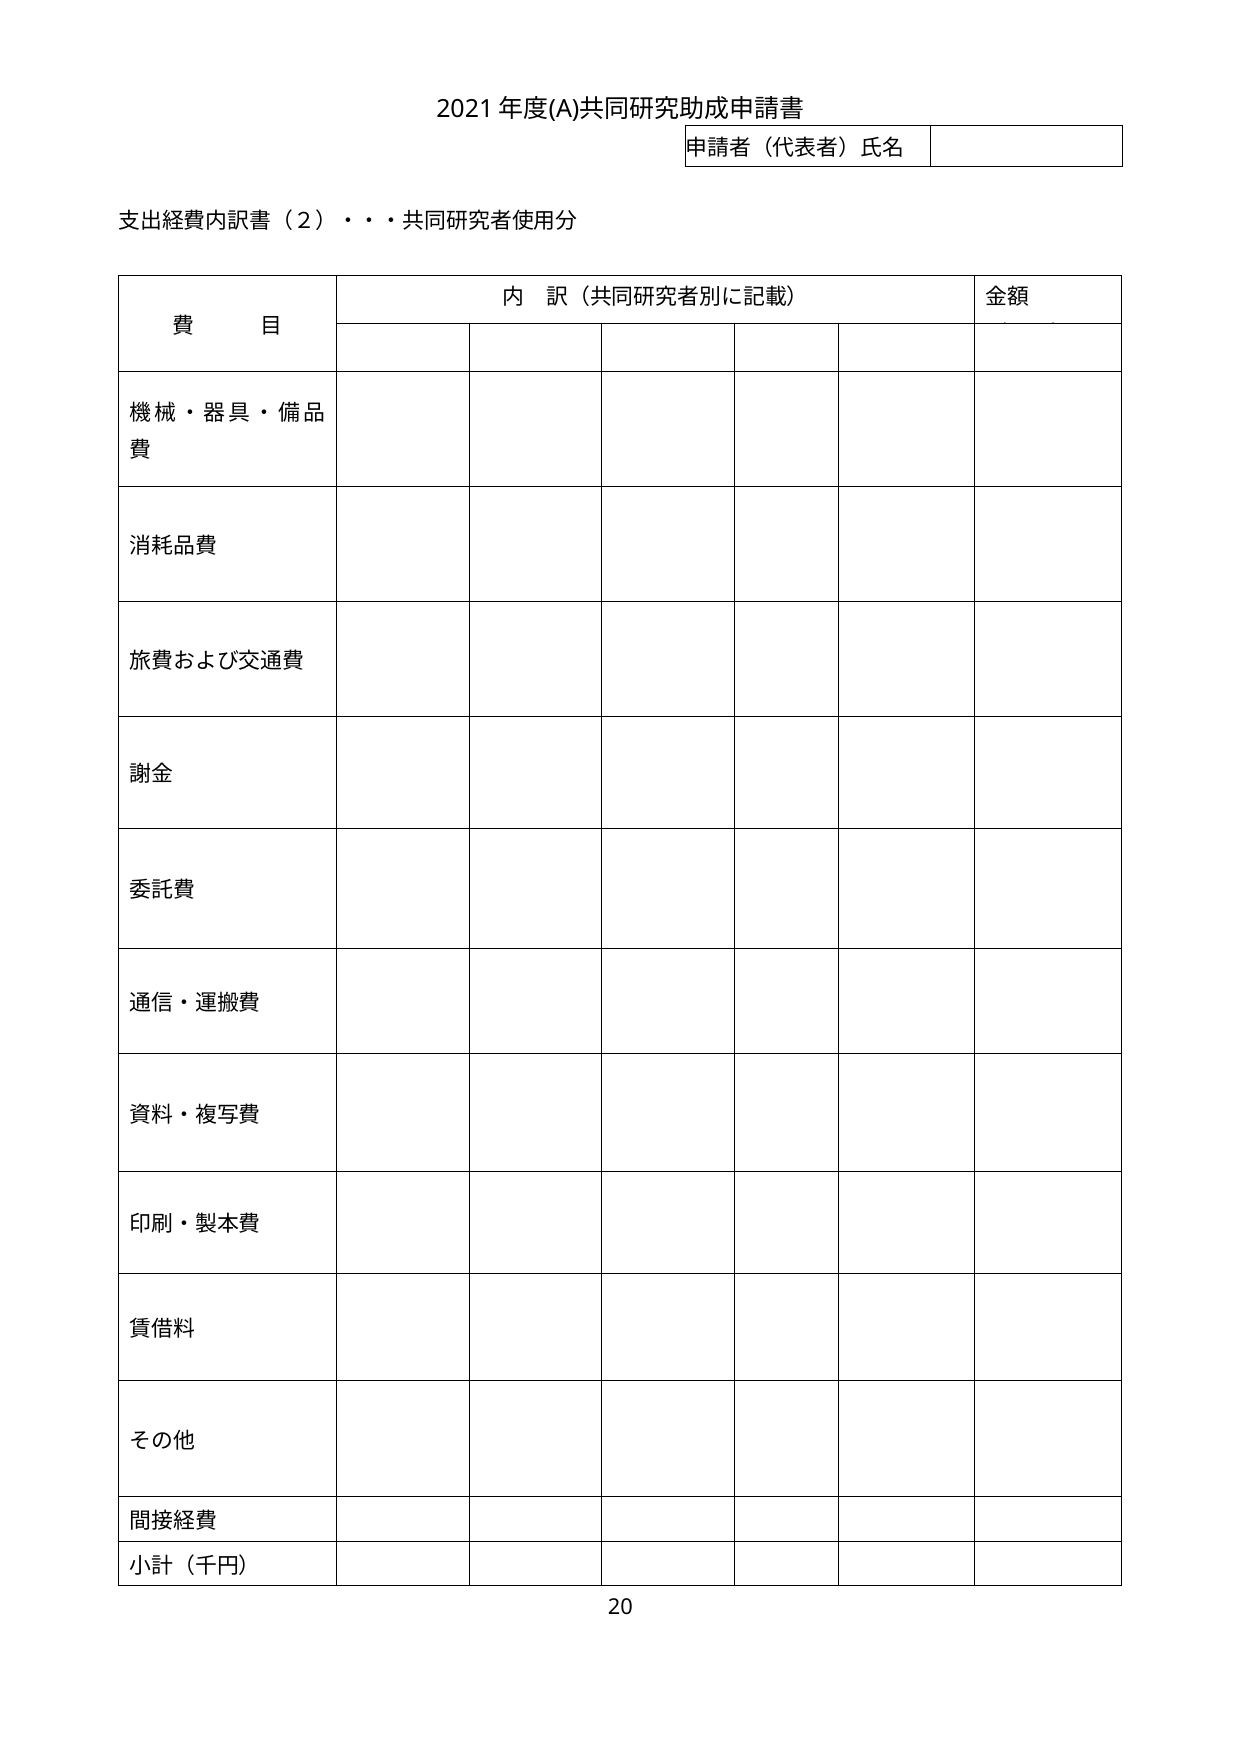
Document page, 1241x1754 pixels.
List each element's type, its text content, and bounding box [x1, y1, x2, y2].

table_cell [839, 602, 974, 716]
table_cell [735, 324, 838, 371]
table_cell 印刷・製本費 [119, 1172, 336, 1273]
table_cell [735, 1542, 838, 1585]
table_cell [337, 1381, 469, 1496]
table_cell [602, 324, 734, 371]
table_cell その他 [119, 1381, 336, 1496]
text 支出経費内訳書（２）・・・共同研究者使用分 [118, 200, 1122, 237]
table_cell [975, 1274, 1121, 1380]
table_cell [839, 324, 974, 371]
table_cell [470, 1381, 601, 1496]
table_cell [975, 1172, 1121, 1273]
table_cell [470, 949, 601, 1053]
table_cell [839, 1497, 974, 1541]
table_cell [735, 949, 838, 1053]
table_cell [337, 829, 469, 948]
table_cell [470, 372, 601, 486]
table_cell [602, 1172, 734, 1273]
table_cell [975, 1497, 1121, 1541]
table_cell [735, 602, 838, 716]
table_cell [735, 829, 838, 948]
table_cell [337, 1054, 469, 1171]
table_cell 機械・器具・備品費 [119, 372, 336, 486]
table_cell [337, 1274, 469, 1380]
table_cell [602, 717, 734, 828]
table_cell [470, 602, 601, 716]
table_cell [839, 1274, 974, 1380]
table_cell [470, 829, 601, 948]
table_cell [975, 324, 1121, 371]
table_cell [839, 1172, 974, 1273]
table_cell [975, 372, 1121, 486]
table_cell 旅費および交通費 [119, 602, 336, 716]
table_cell [602, 1497, 734, 1541]
table_cell [735, 372, 838, 486]
table_cell [839, 1381, 974, 1496]
table_cell 間接経費 [119, 1497, 336, 1541]
table_cell [470, 1172, 601, 1273]
table_cell [975, 487, 1121, 601]
table_cell [975, 829, 1121, 948]
table_cell [337, 324, 469, 371]
table_cell [602, 1542, 734, 1585]
table_cell [470, 324, 601, 371]
table_cell [470, 487, 601, 601]
table_cell [337, 372, 469, 486]
table_cell [735, 1497, 838, 1541]
table_cell [975, 717, 1121, 828]
table_cell [602, 1381, 734, 1496]
table_cell [975, 949, 1121, 1053]
table_cell [975, 602, 1121, 716]
table_cell [735, 1054, 838, 1171]
table_cell [470, 717, 601, 828]
table_cell [839, 949, 974, 1053]
table_cell [337, 602, 469, 716]
table_header 金額 （千円） [975, 276, 1121, 322]
table_cell [337, 1542, 469, 1585]
table_cell [602, 1274, 734, 1380]
table_cell [735, 487, 838, 601]
table_cell [602, 372, 734, 486]
table_cell [735, 717, 838, 828]
table_cell [337, 949, 469, 1053]
table_cell [337, 1497, 469, 1541]
table_cell [337, 1172, 469, 1273]
table_cell [839, 1542, 974, 1585]
table_cell [975, 1542, 1121, 1585]
table_cell [470, 1497, 601, 1541]
table_cell 資料・複写費 [119, 1054, 336, 1171]
table_cell 謝金 [119, 717, 336, 828]
table_cell 消耗品費 [119, 487, 336, 601]
table_cell [602, 949, 734, 1053]
table_cell [602, 602, 734, 716]
table_cell [839, 829, 974, 948]
table_cell [839, 487, 974, 601]
table_cell 通信・運搬費 [119, 949, 336, 1053]
table_cell [602, 487, 734, 601]
table_cell [470, 1274, 601, 1380]
table_cell [470, 1542, 601, 1585]
table_cell [839, 717, 974, 828]
table_cell [602, 1054, 734, 1171]
table_cell [602, 829, 734, 948]
table_cell [839, 1054, 974, 1171]
table_cell [735, 1274, 838, 1380]
table_cell [337, 717, 469, 828]
table_cell [470, 1054, 601, 1171]
table_cell [735, 1172, 838, 1273]
table_cell [975, 1381, 1121, 1496]
table_cell [975, 1054, 1121, 1171]
table_header 費 目 [119, 276, 336, 371]
table_cell 賃借料 [119, 1274, 336, 1380]
table_cell [839, 372, 974, 486]
table_cell 委託費 [119, 829, 336, 948]
table_cell [337, 487, 469, 601]
table_cell [735, 1381, 838, 1496]
table_cell 小計（千円） [119, 1542, 336, 1585]
table_header 内 訳（共同研究者別に記載） [337, 276, 974, 322]
